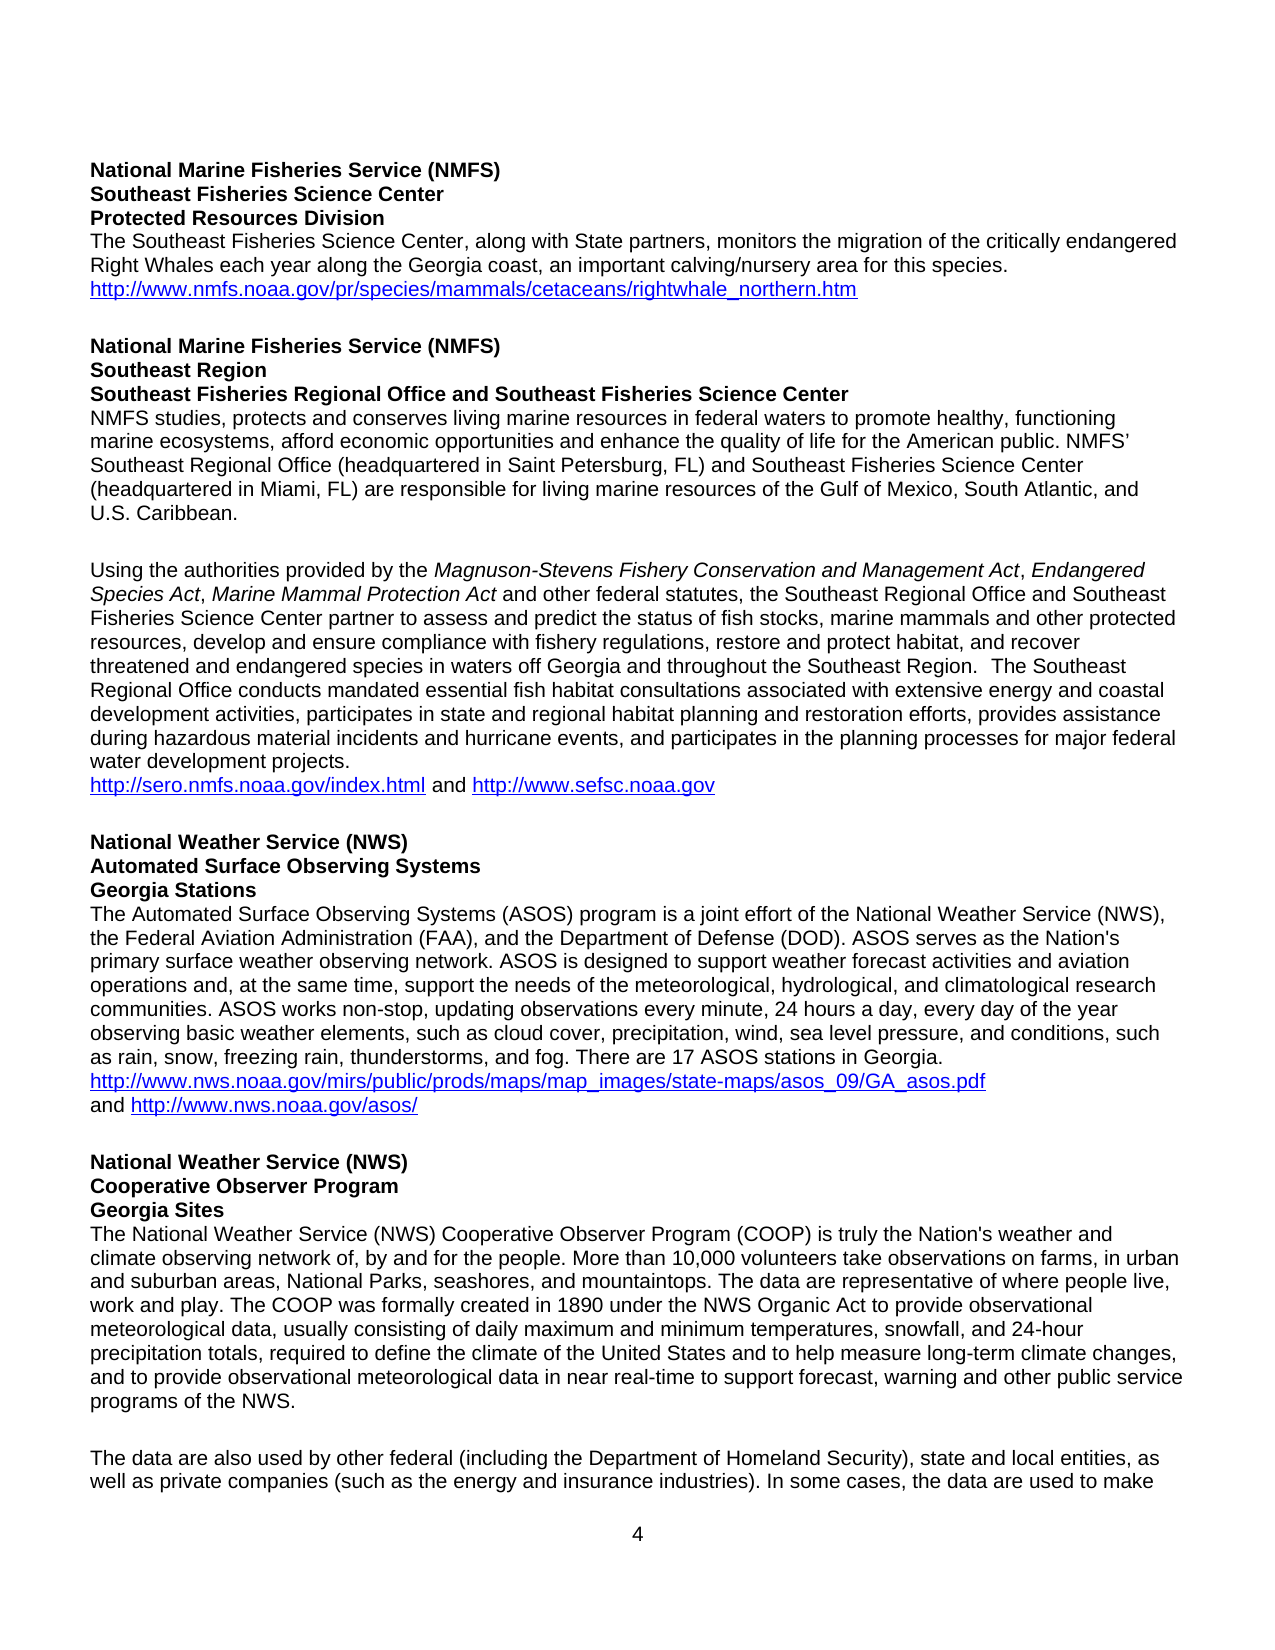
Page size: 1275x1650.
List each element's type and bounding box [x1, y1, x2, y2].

table_cell [75, 104, 1200, 1508]
